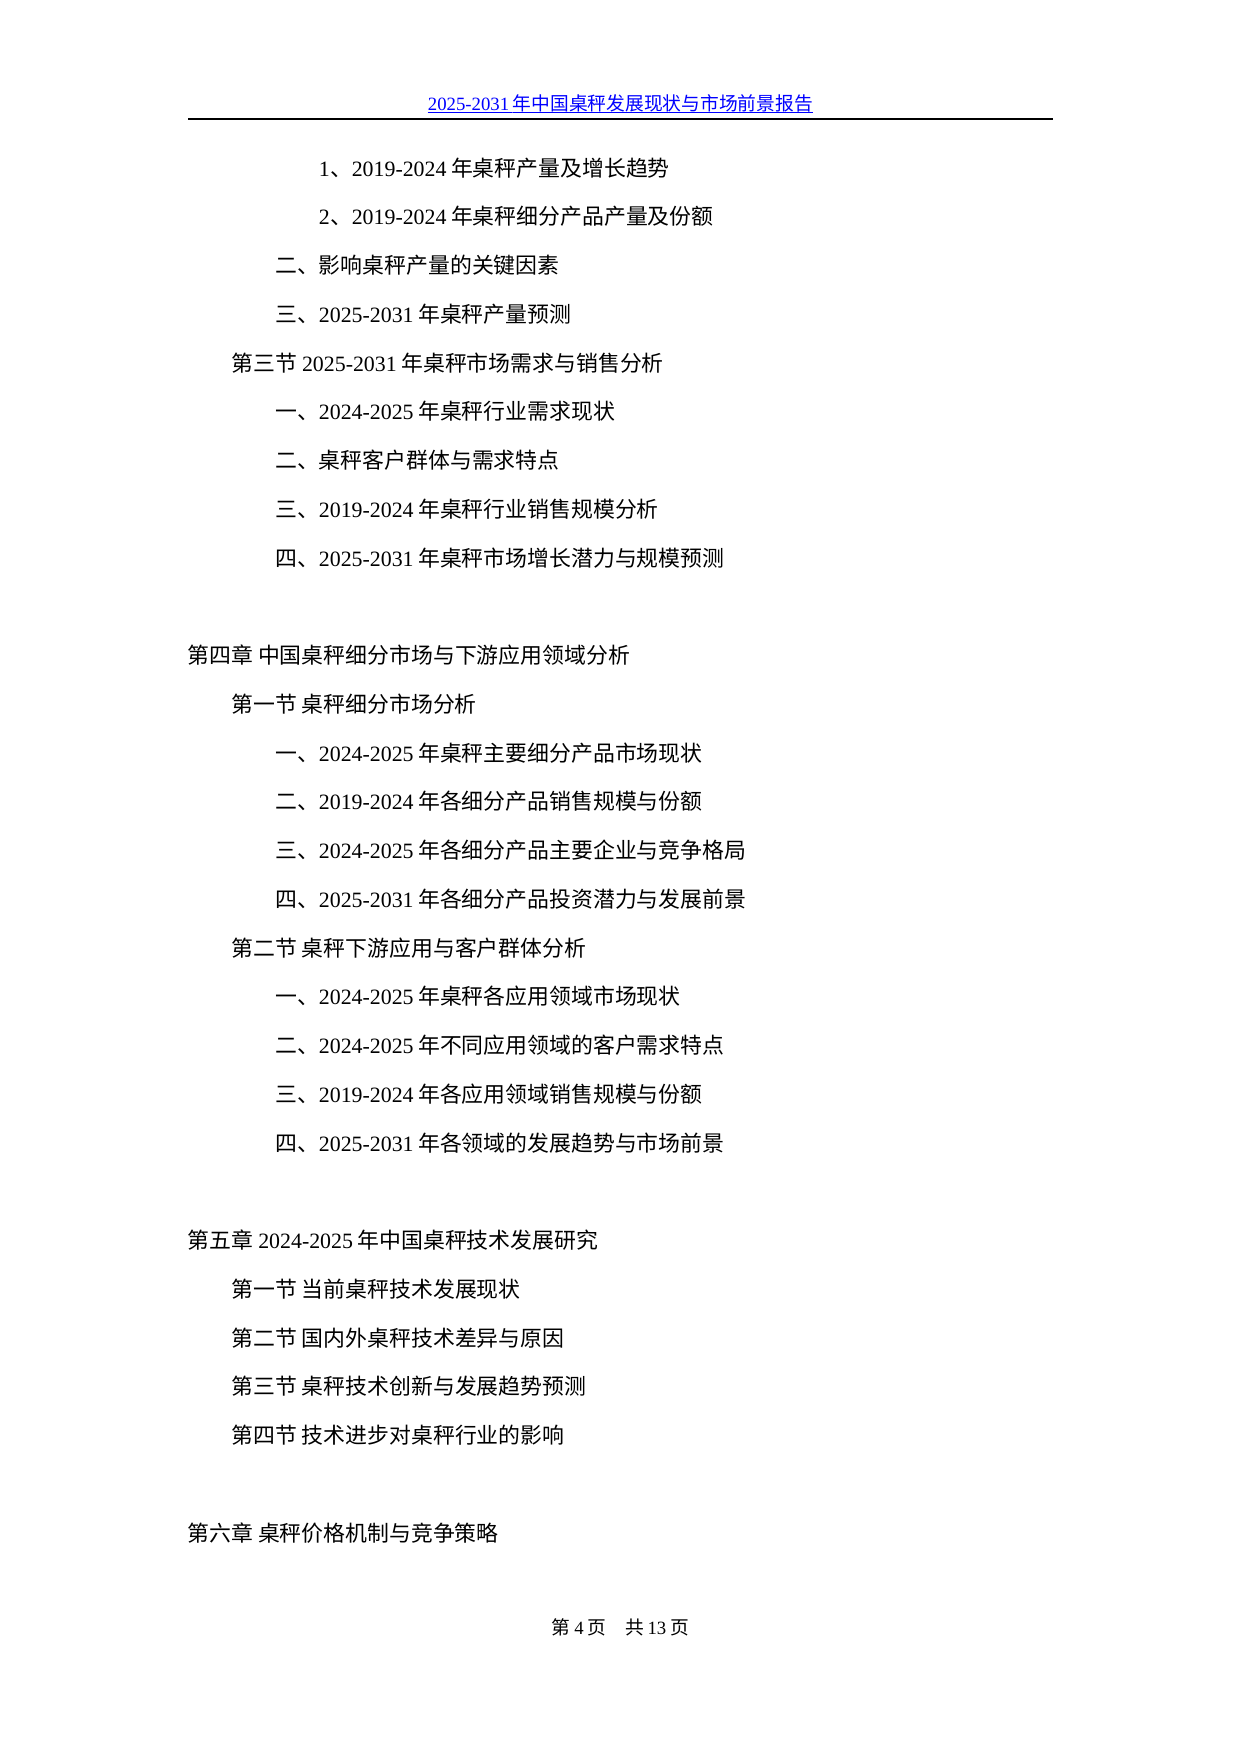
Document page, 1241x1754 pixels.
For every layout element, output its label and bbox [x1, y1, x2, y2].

text [187, 150, 1053, 1548]
